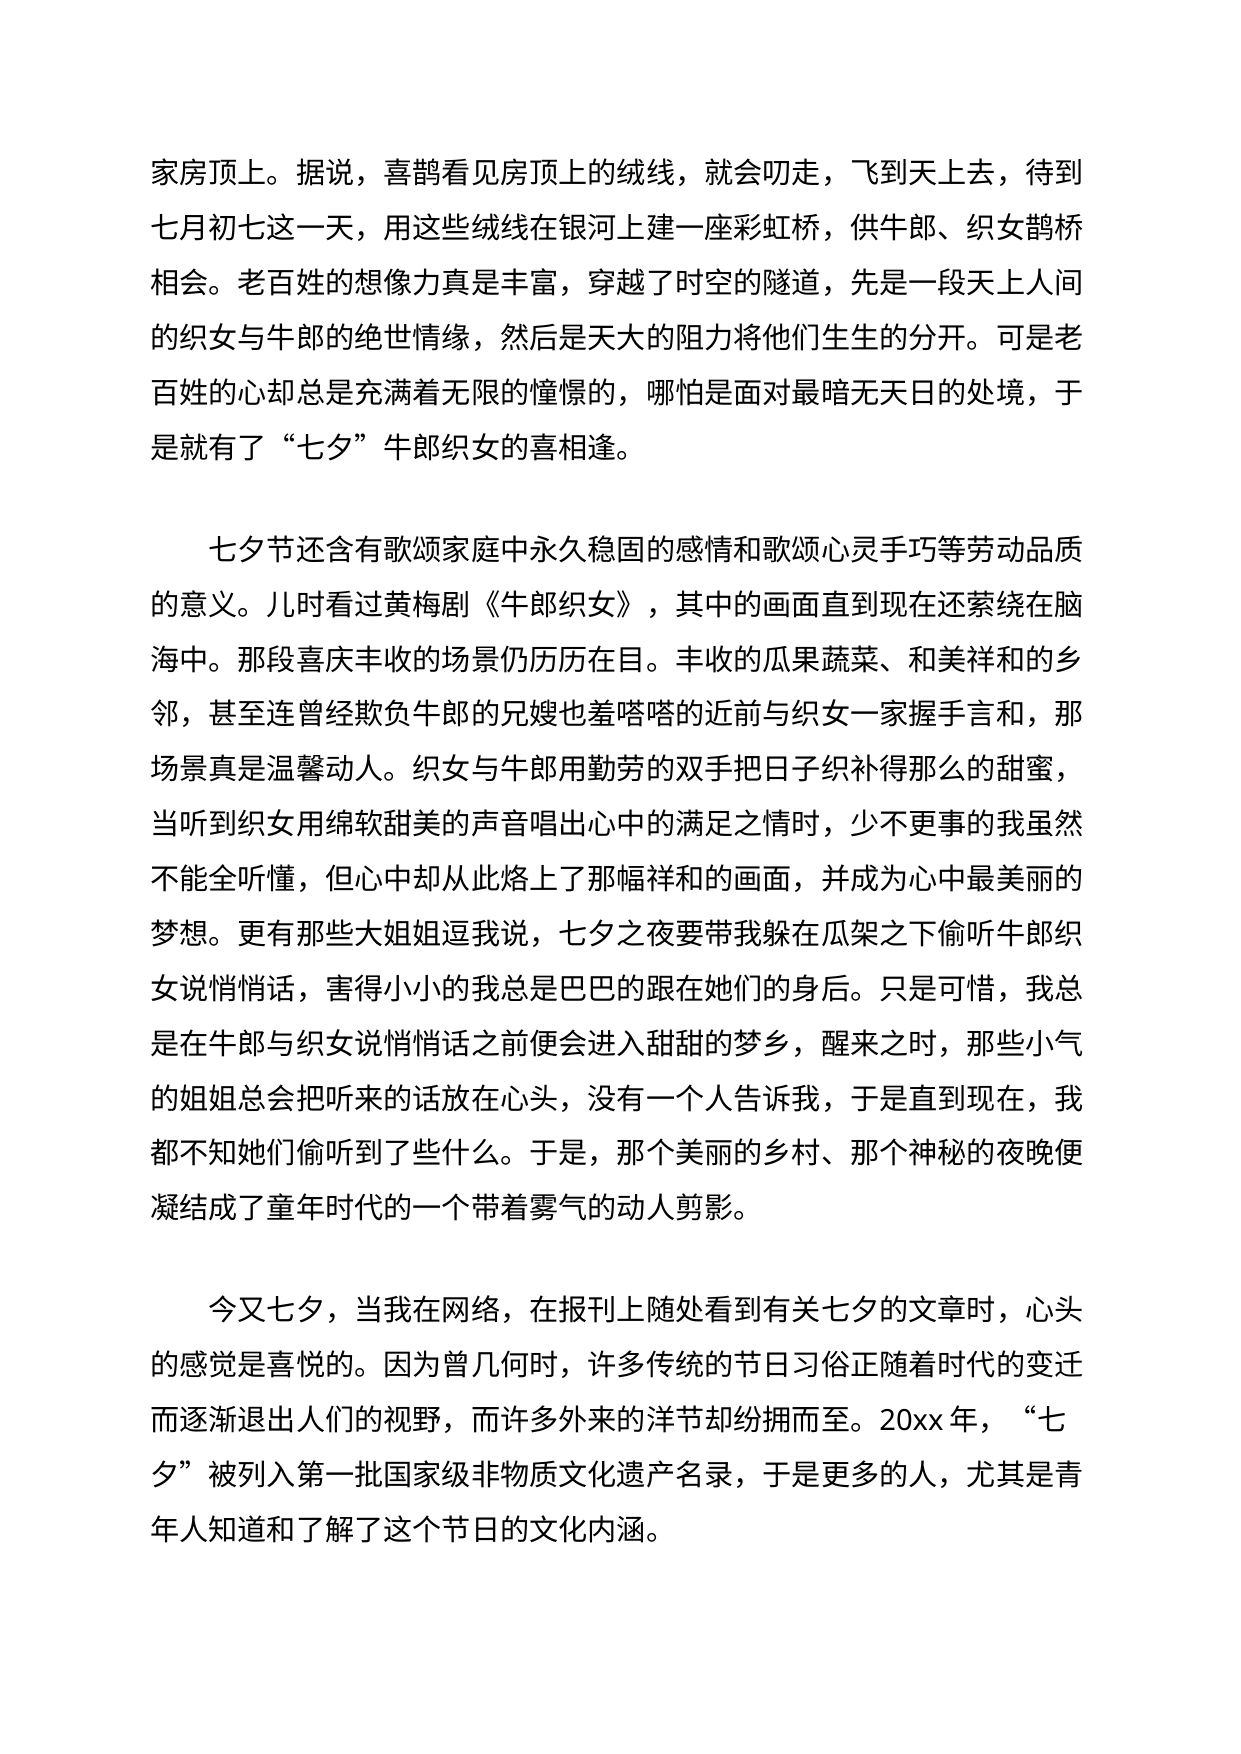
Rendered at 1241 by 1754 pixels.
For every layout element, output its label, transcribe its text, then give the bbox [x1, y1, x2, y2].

text 七夕节还含有歌颂家庭中永久稳固的感情和歌颂心灵手巧等劳动品质的意义。儿时看过黄梅剧《牛郎织女》，其中的画面直到现在还萦绕在脑海中。那段喜庆丰收的场景仍历历在目。丰收的瓜果蔬菜、和美祥和的乡邻，甚至连曾经欺负牛郎的兄嫂也羞嗒嗒的近前与织女一家握手言和，那场景真是温馨动人。织女与牛郎用勤劳的双手把日子织补得那么的甜蜜，当听到织女用绵软甜美的声音唱出心中的满足之情时，少不更事的我虽然不能全听懂，但心中却从此烙上了那幅祥和的画面，并成为心中最美丽的梦想。更有那些大姐姐逗我说，七夕之夜要带我躲在瓜架之下偷听牛郎织女说悄悄话，害得小小的我总是巴巴的跟在她们的身后。只是可惜，我总是在牛郎与织女说悄悄话之前便会进入甜甜的梦乡，醒来之时，那些小气的姐姐总会把听来的话放在心头，没有一个人告诉我，于是直到现在，我都不知她们偷听到了些什么。于是，那个美丽的乡村、那个神秘的夜晚便凝结成了童年时代的一个带着雾气的动人剪影。 [150, 526, 1090, 1227]
text 今又七夕，当我在网络，在报刊上随处看到有关七夕的文章时，心头的感觉是喜悦的。因为曾几何时，许多传统的节日习俗正随着时代的变迁而逐渐退出人们的视野，而许多外来的洋节却纷拥而至。20xx年，“七夕”被列入第一批国家级非物质文化遗产名录，于是更多的人，尤其是青年人知道和了解了这个节日的文化内涵。 [150, 1287, 1090, 1549]
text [150, 150, 1090, 467]
